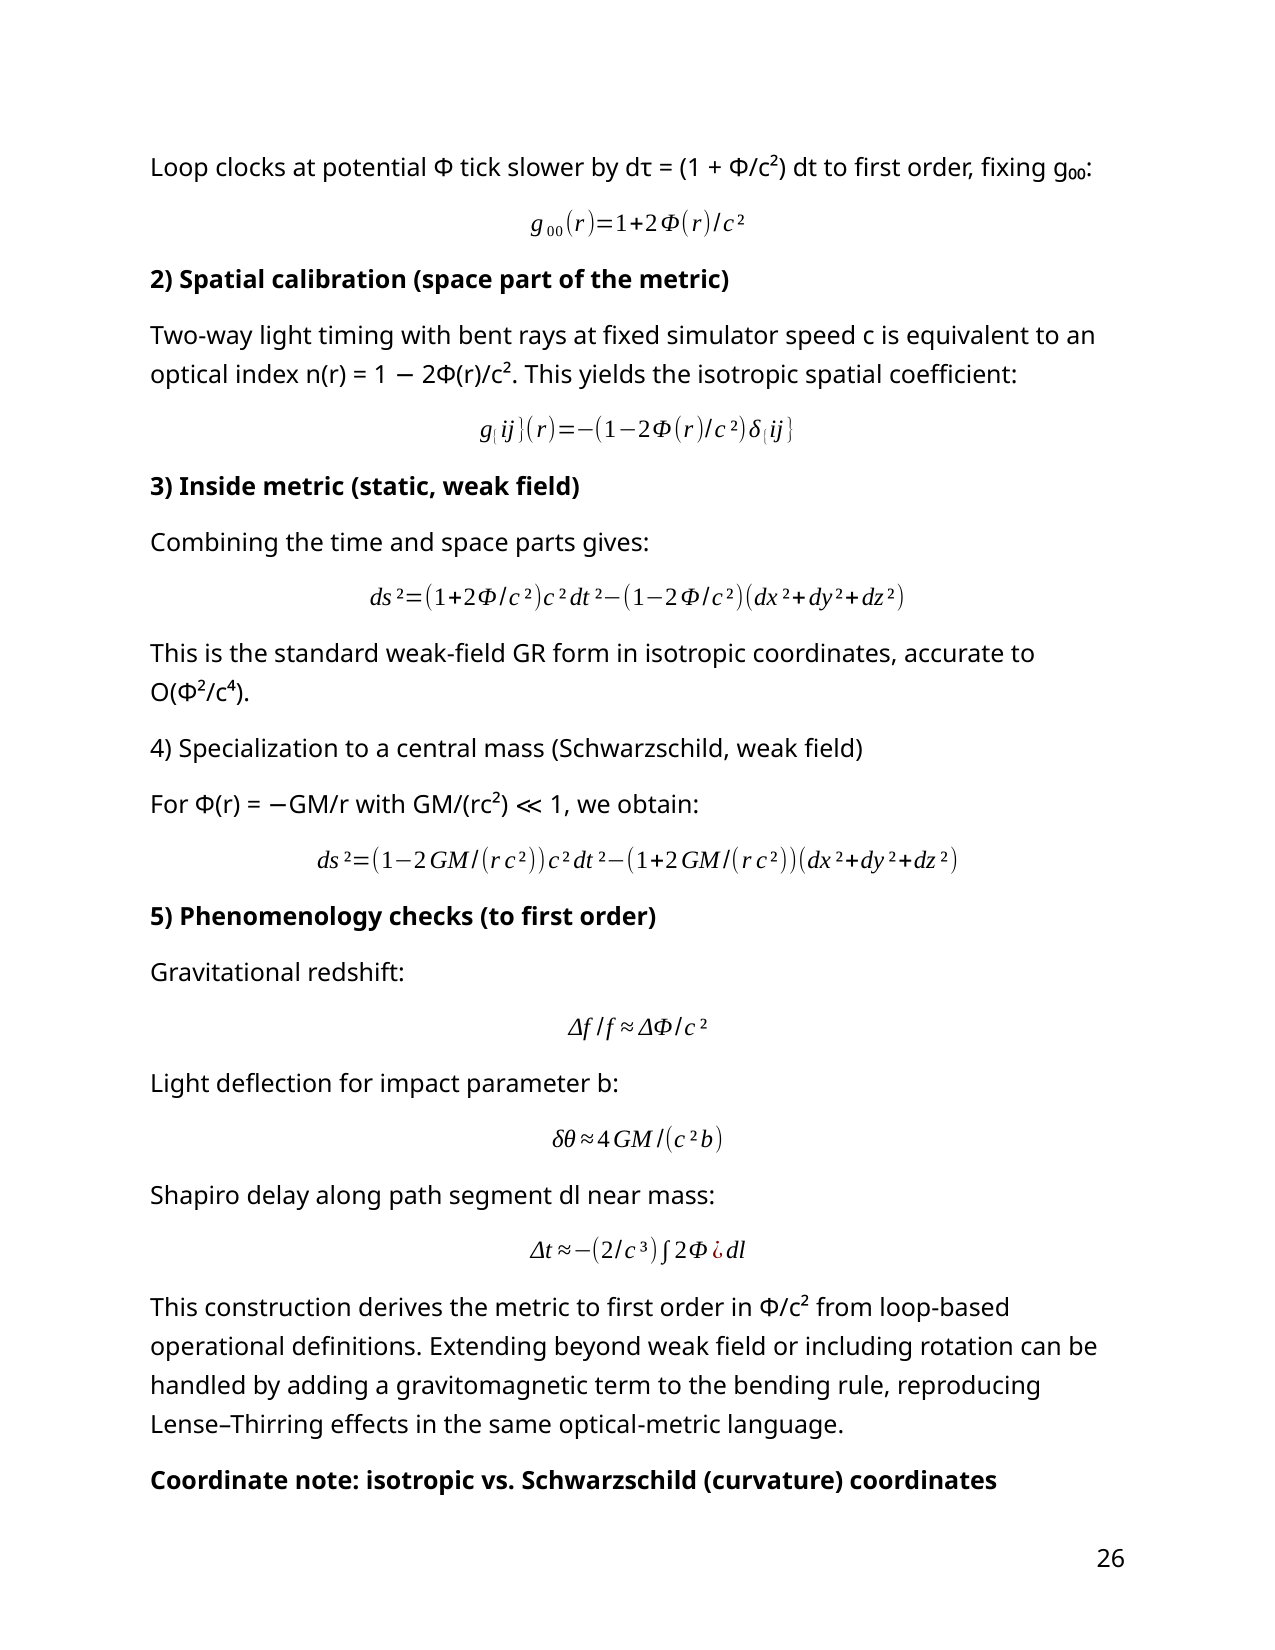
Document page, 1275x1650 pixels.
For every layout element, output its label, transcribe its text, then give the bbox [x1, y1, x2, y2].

text 2) Spatial calibration (space part of the metric) [150, 262, 1125, 296]
text 3) Inside metric (static, weak field) [150, 468, 1125, 502]
text This is the standard weak-field GR form in isotropic coordinates, accurate to O(Φ²/c⁴). [150, 636, 1125, 709]
text Shapiro delay along path segment dl near mass: [150, 1177, 1125, 1212]
text This construction derives the metric to first order in Φ/c² from loop-based operational definitions. Extending beyond weak field or including rotation can be handled by adding a gravitomagnetic term to the bending rule, reproducing Lense–Thirring effects in the same optical-metric language. [150, 1289, 1125, 1441]
text Combining the time and space parts gives: [150, 524, 1125, 558]
text Loop clocks at potential Φ tick slower by dτ = (1 + Φ/c²) dt to first order, fixing g₀₀: [150, 150, 1125, 184]
text Light deflection for impact parameter b: [150, 1066, 1125, 1100]
text 5) Phenomenology checks (to first order) [150, 898, 1125, 932]
text Gravitational redshift: [150, 954, 1125, 988]
text 4) Specialization to a central mass (Schwarzschild, weak field) [150, 731, 1125, 765]
text Coordinate note: isotropic vs. Schwarzschild (curvature) coordinates [150, 1462, 1125, 1497]
text Two-way light timing with bent rays at fixed simulator speed c is equivalent to an optical index n(r) = 1 − 2Φ(r)/c². This yields the isotropic spatial coefficient: [150, 317, 1125, 391]
text For Φ(r) = −GM/r with GM/(rc²) ≪ 1, we obtain: [150, 787, 1125, 821]
